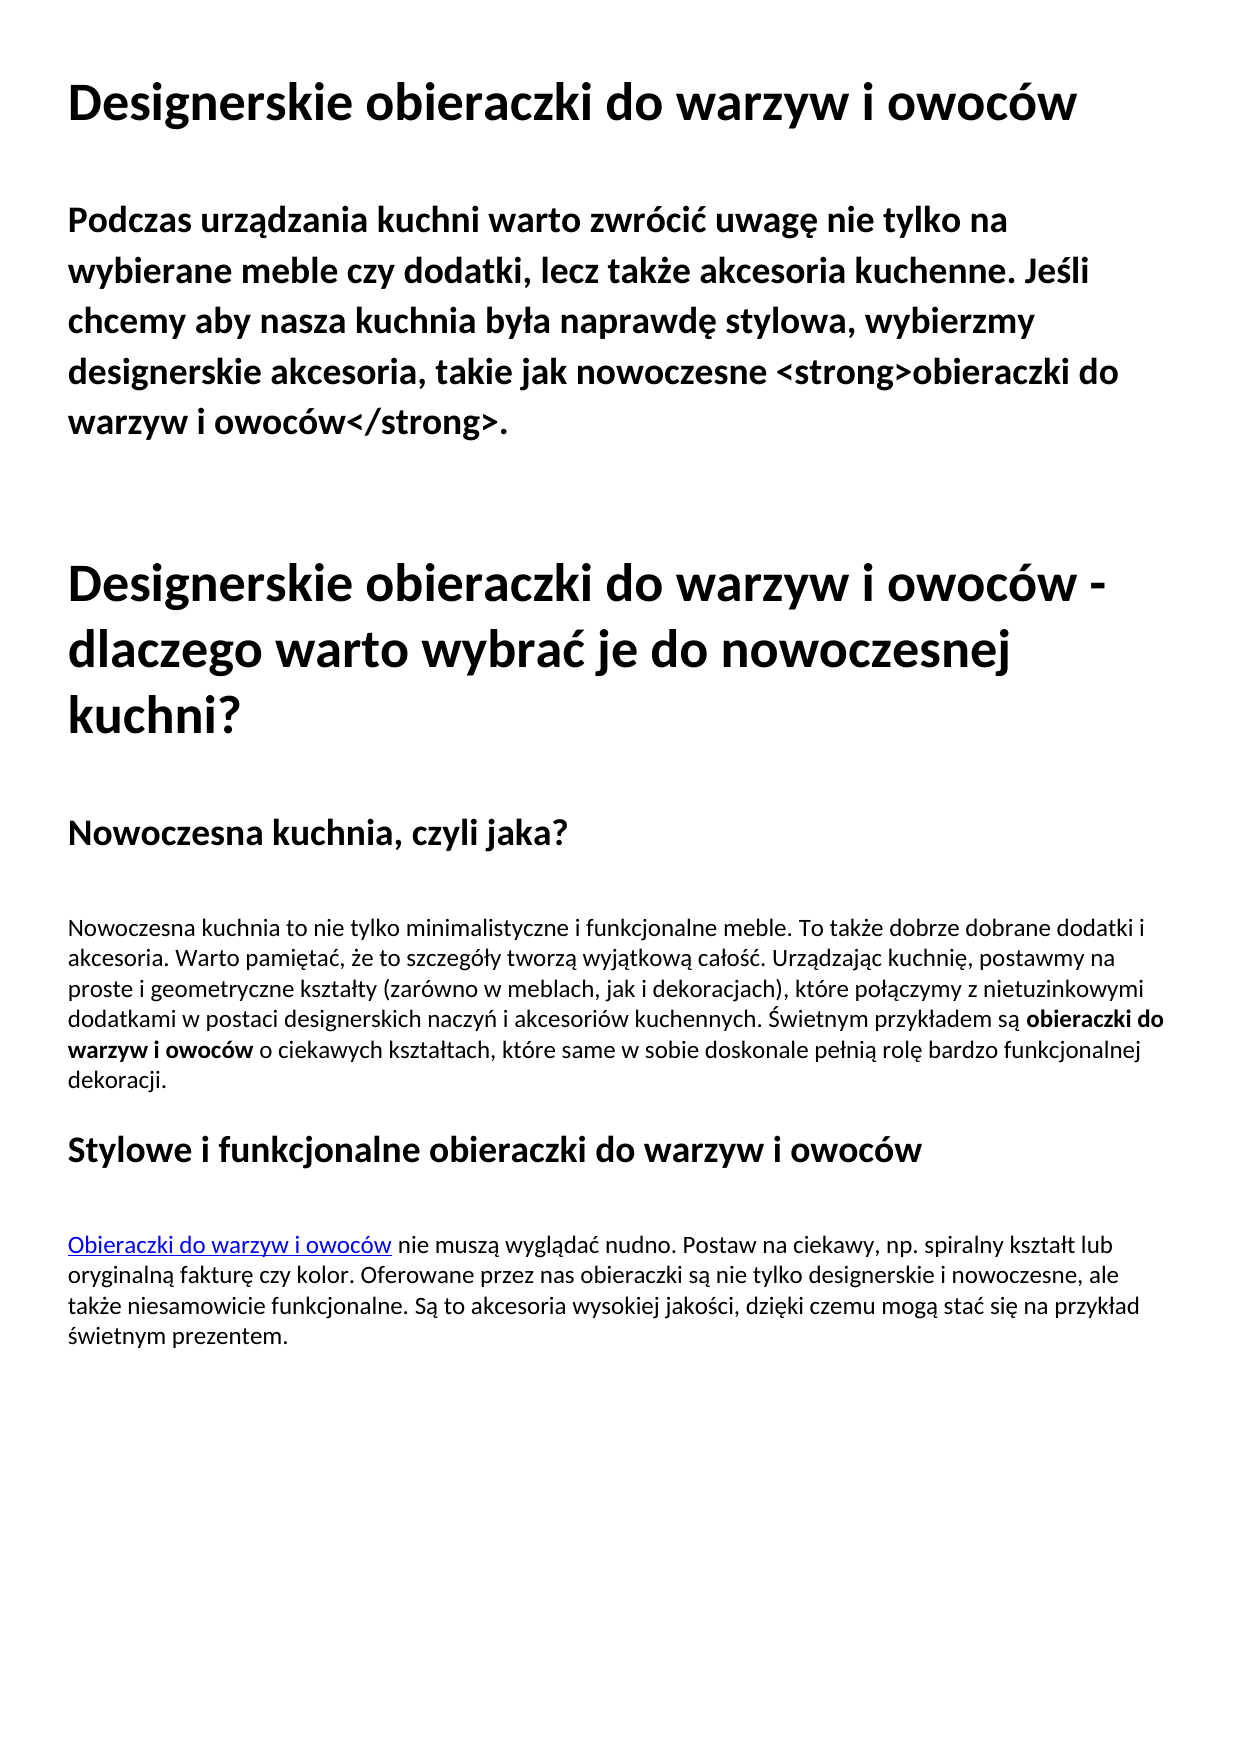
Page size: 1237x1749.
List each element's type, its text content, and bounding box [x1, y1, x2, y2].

text Nowoczesna kuchnia to nie tylko minimalistyczne i funkcjonalne meble. To także dobrze dobrane dodatki i akcesoria. Warto pamiętać, że to szczegóły tworzą wyjątkową całość. Urządzając kuchnię, postawmy na proste i geometryczne kształty (zarówno w meblach, jak i dekoracjach), które połączymy z nietuzinkowymi dodatkami w postaci designerskich naczyń i akcesoriów kuchennych. Świetnym przykładem są obieraczki do warzyw i owoców o ciekawych kształtach, które same w sobie doskonale pełnią rolę bardzo funkcjonalnej dekoracji. [68, 912, 1169, 1095]
text Obieraczki do warzyw i owoców nie muszą wyglądać nudno. Postaw na ciekawy, np. spiralny kształt lub oryginalną fakturę czy kolor. Oferowane przez nas obieraczki są nie tylko designerskie i nowoczesne, ale także niesamowicie funkcjonalne. Są to akcesoria wysokiej jakości, dzięki czemu mogą stać się na przykład świetnym prezentem. [68, 1229, 1169, 1351]
text Designerskie obieraczki do warzyw i owoców - dlaczego warto wybrać je do nowoczesnej kuchni? [68, 548, 1169, 747]
text Nowoczesna kuchnia, czyli jaka? [68, 809, 1169, 855]
text Podczas urządzania kuchni warto zwrócić uwagę nie tylko na wybierane meble czy dodatki, lecz także akcesoria kuchenne. Jeśli chcemy aby nasza kuchnia była naprawdę stylowa, wybierzmy designerskie akcesoria, takie jak nowoczesne <strong>obieraczki do warzyw i owoców</strong>. [68, 196, 1169, 444]
text Stylowe i funkcjonalne obieraczki do warzyw i owoców [68, 1126, 1169, 1172]
text Designerskie obieraczki do warzyw i owoców [68, 68, 1169, 134]
